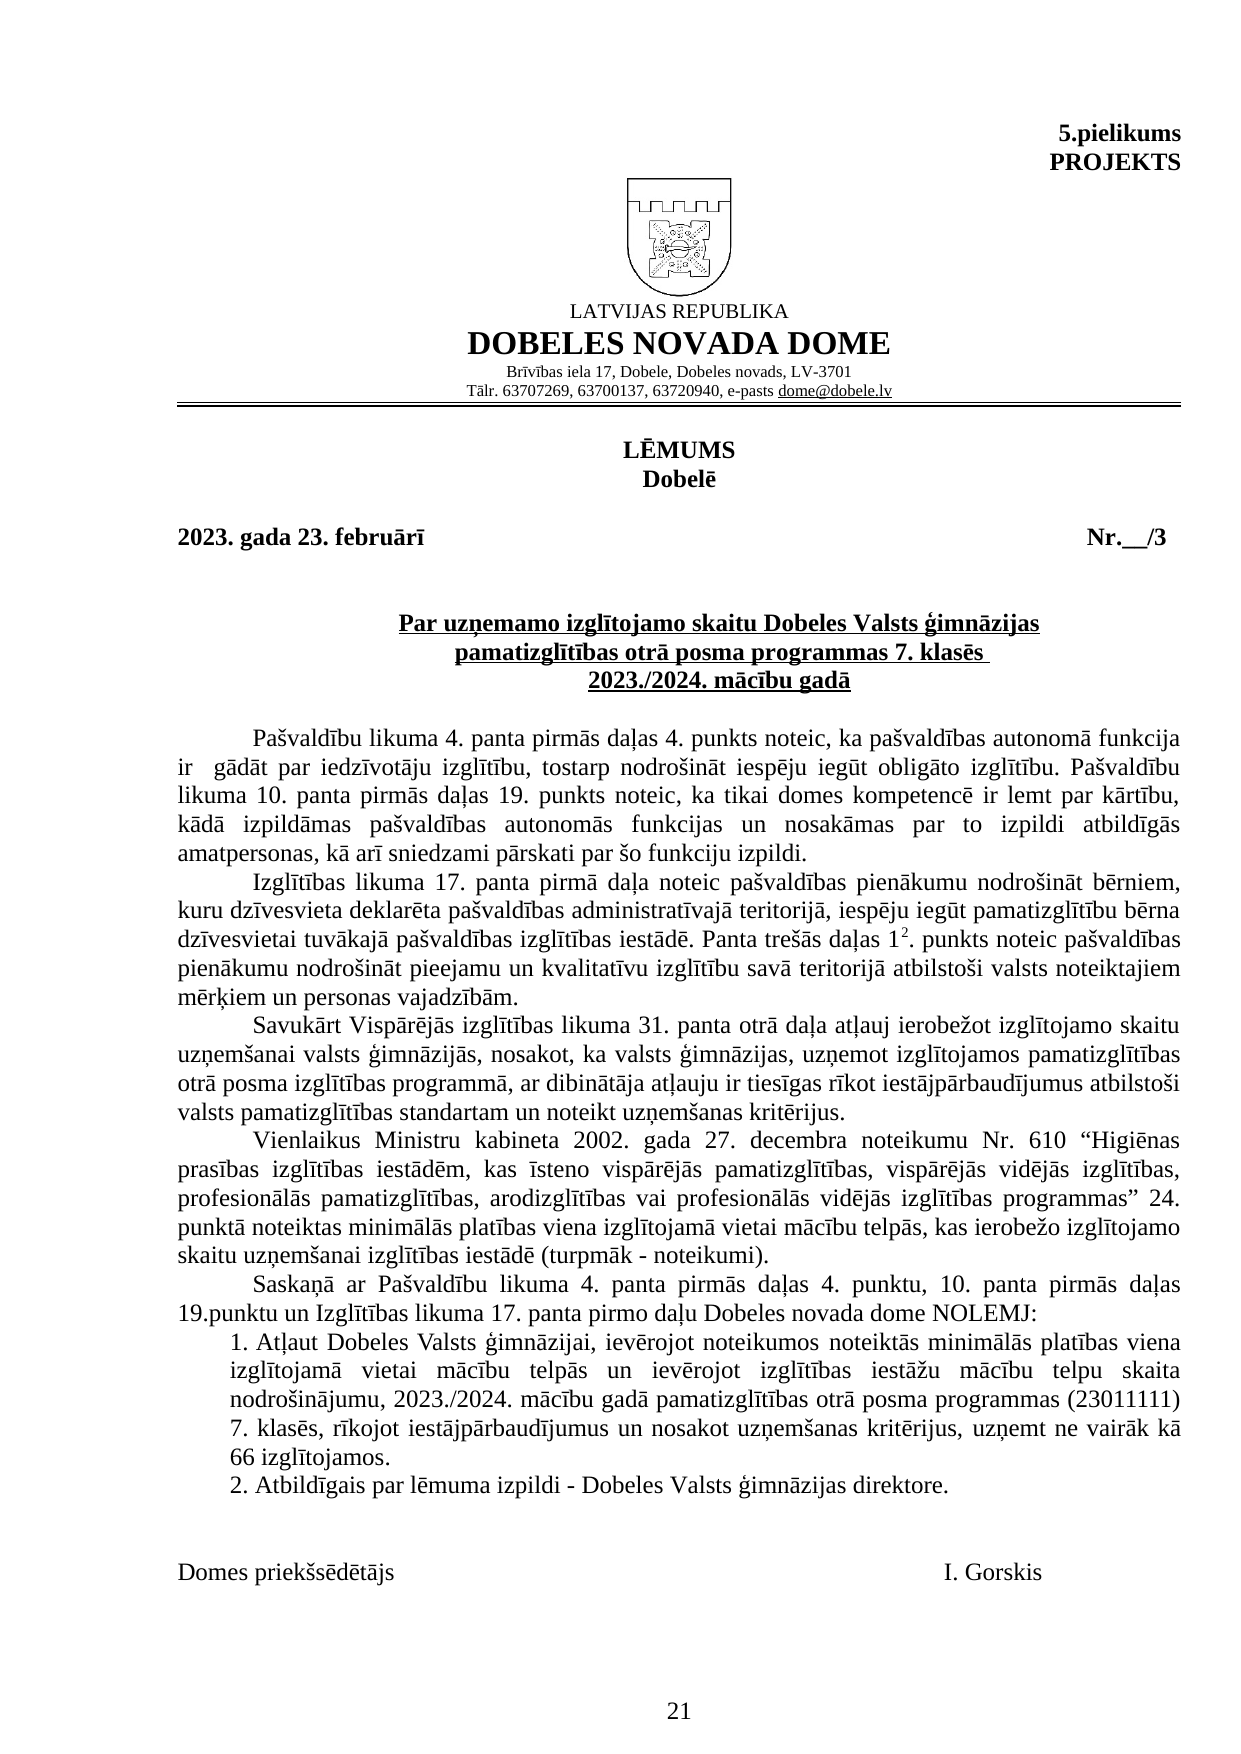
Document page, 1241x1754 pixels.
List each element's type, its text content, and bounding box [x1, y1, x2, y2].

text Brīvības iela 17, Dobele, Dobeles novads, LV-3701 [177, 361, 1181, 381]
text DOBELES NOVADA DOME [177, 323, 1181, 361]
text Izglītības likuma 17. panta pirmā daļa noteic pašvaldības pienākumu nodrošināt bērniem, kuru dzīvesvieta deklarēta pašvaldības administratīvajā teritorijā, iespēju iegūt pamatizglītību bērna dzīvesvietai tuvākajā pašvaldības izglītības iestādē. Panta trešās daļas 12. punkts noteic pašvaldības pienākumu nodrošināt pieejamu un kvalitatīvu izglītību savā teritorijā atbilstoši valsts noteiktajiem mērķiem un personas vajadzībām. [177, 867, 1181, 1010]
text 2. Atbildīgais par lēmuma izpildi - Dobeles Valsts ģimnāzijas direktore. [229, 1470, 1181, 1499]
text Tālr. 63707269, 63700137, 63720940, e-pasts dome@dobele.lv [177, 381, 1181, 402]
text 2023. gada 23. februārī Nr.__/3 [177, 522, 1181, 550]
text PROJEKTS [177, 147, 1181, 176]
text 2023./2024. mācību gadā [177, 665, 1240, 694]
text Domes priekšsēdētājs I. Gorskis [177, 1557, 1240, 1585]
text Dobelē [177, 464, 1181, 493]
text Savukārt Vispārējās izglītības likuma 31. panta otrā daļa atļauj ierobežot izglītojamo skaitu uzņemšanai valsts ģimnāzijās, nosakot, ka valsts ģimnāzijas, uzņemot izglītojamos pamatizglītības otrā posma izglītības programmā, ar dibinātāja atļauju ir tiesīgas rīkot iestājpārbaudījumus atbilstoši valsts pamatizglītības standartam un noteikt uzņemšanas kritērijus. [177, 1010, 1181, 1125]
text LATVIJAS REPUBLIKA [177, 299, 1181, 323]
text Pašvaldību likuma 4. panta pirmās daļas 4. punkts noteic, ka pašvaldības autonomā funkcija ir gādāt par iedzīvotāju izglītību, tostarp nodrošināt iespēju iegūt obligāto izglītību. Pašvaldību likuma 10. panta pirmās daļas 19. punkts noteic, ka tikai domes kompetencē ir lemt par kārtību, kādā izpildāmas pašvaldības autonomās funkcijas un nosakāmas par to izpildi atbildīgās amatpersonas, kā arī sniedzami pārskati par šo funkciju izpildi. [177, 723, 1181, 867]
list 1. Atļaut Dobeles Valsts ģimnāzijai, ievērojot noteikumos noteiktās minimālās platības viena izglītojamā vietai mācību telpās un ievērojot izglītības iestāžu mācību telpu skaita nodrošinājumu, 2023./2024. mācību gadā pamatizglītības otrā posma programmas (23011111) 7. klasēs, rīkojot iestājpārbaudījumus un nosakot uzņemšanas kritērijus, uzņemt ne vairāk kā 66 izglītojamos. [229, 1327, 1181, 1470]
text Saskaņā ar Pašvaldību likuma 4. panta pirmās daļas 4. punktu, 10. panta pirmās daļas 19.punktu un Izglītības likuma 17. panta pirmo daļu Dobeles novada dome NOLEMJ: [177, 1269, 1181, 1327]
picture [623, 175, 735, 299]
text Par uzņemamo izglītojamo skaitu Dobeles Valsts ģimnāzijas [177, 608, 1240, 637]
text 5.pielikums [177, 118, 1181, 147]
text LĒMUMS [177, 435, 1181, 464]
text Vienlaikus Ministru kabineta 2002. gada 27. decembra noteikumu Nr. 610 “Higiēnas prasības izglītības iestādēm, kas īsteno vispārējās pamatizglītības, vispārējās vidējās izglītības, profesionālās pamatizglītības, arodizglītības vai profesionālās vidējās izglītības programmas” 24. punktā noteiktas minimālās platības viena izglītojamā vietai mācību telpās, kas ierobežo izglītojamo skaitu uzņemšanai izglītības iestādē (turpmāk - noteikumi). [177, 1125, 1181, 1269]
text pamatizglītības otrā posma programmas 7. klasēs [177, 637, 1240, 665]
